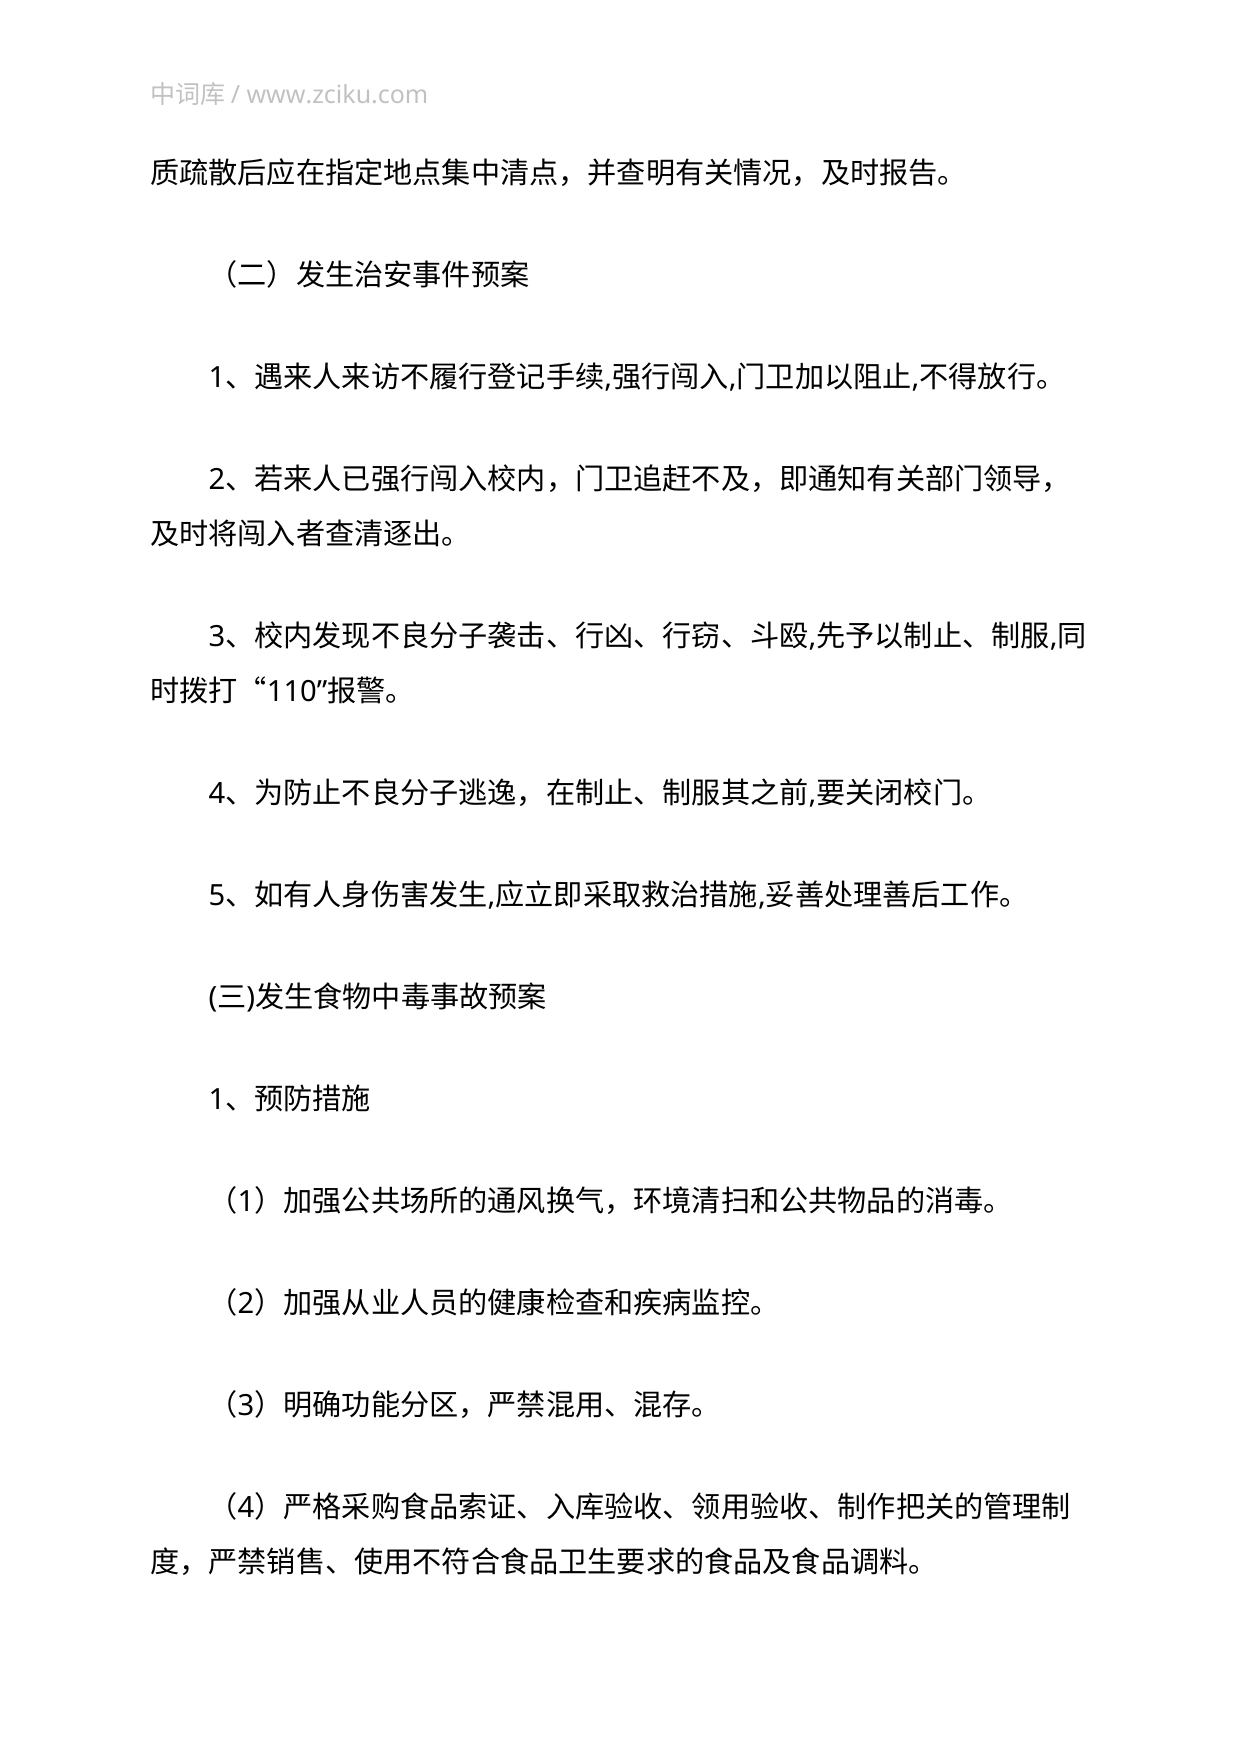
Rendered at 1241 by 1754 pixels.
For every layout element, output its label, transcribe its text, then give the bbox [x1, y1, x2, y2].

text （二）发生治安事件预案 [150, 252, 1090, 294]
text 1、遇来人来访不履行登记手续,强行闯入,门卫加以阻止,不得放行。 [150, 353, 1090, 396]
text （1）加强公共场所的通风换气，环境清扫和公共物品的消毒。 [150, 1177, 1090, 1219]
text （2）加强从业人员的健康检查和疾病监控。 [150, 1279, 1090, 1322]
text (三)发生食物中毒事故预案 [150, 973, 1090, 1016]
text （3）明确功能分区，严禁混用、混存。 [150, 1381, 1090, 1423]
text 2、若来人已强行闯入校内，门卫追赶不及，即通知有关部门领导，及时将闯入者查清逐出。 [150, 456, 1090, 553]
text 1、预防措施 [150, 1075, 1090, 1118]
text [150, 150, 1090, 192]
text 3、校内发现不良分子袭击、行凶、行窃、斗殴,先予以制止、制服,同时拨打“110”报警。 [150, 612, 1090, 710]
text （4）严格采购食品索证、入库验收、领用验收、制作把关的管理制度，严禁销售、使用不符合食品卫生要求的食品及食品调料。 [150, 1483, 1090, 1580]
text 4、为防止不良分子逃逸，在制止、制服其之前,要关闭校门。 [150, 769, 1090, 812]
text 5、如有人身伤害发生,应立即采取救治措施,妥善处理善后工作。 [150, 871, 1090, 914]
